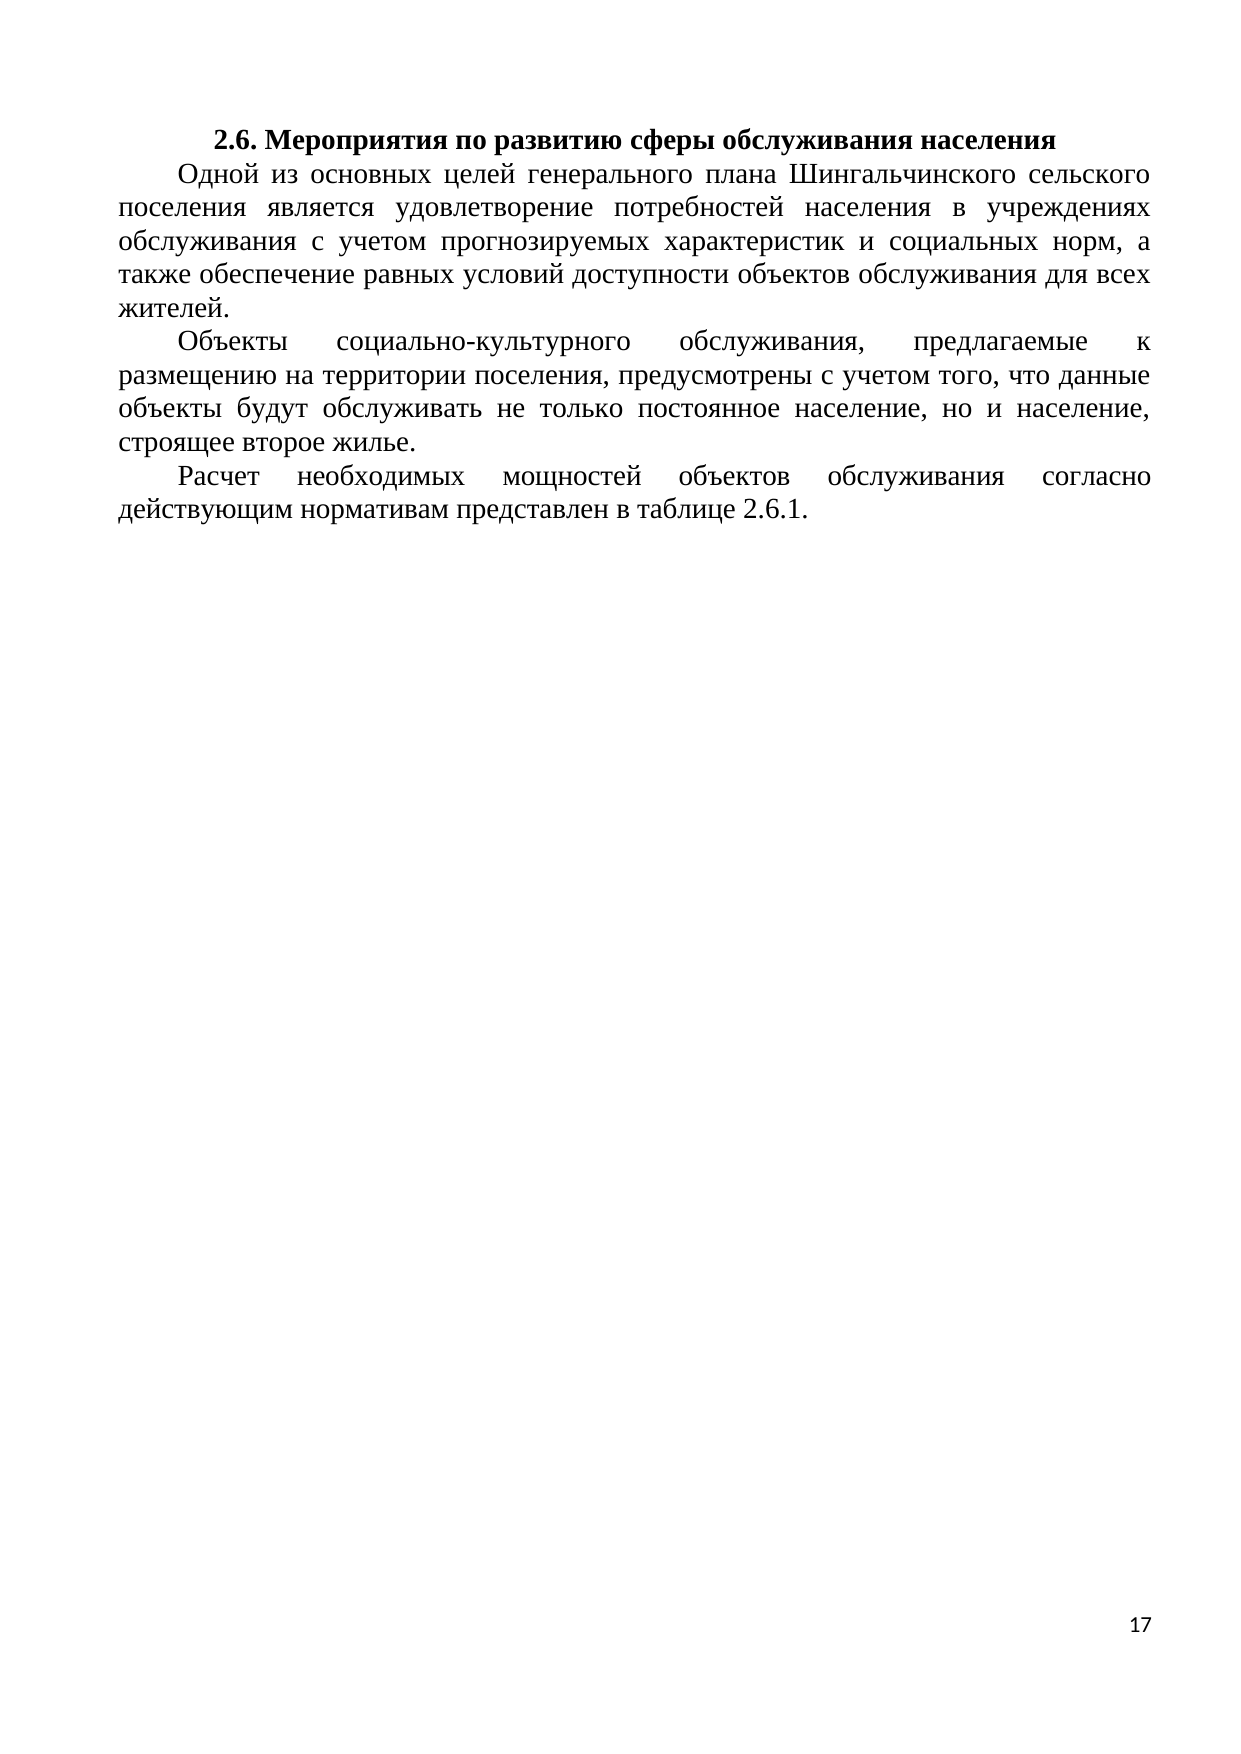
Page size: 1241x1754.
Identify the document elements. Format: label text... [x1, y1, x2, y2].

text Одной из основных целей генерального плана Шингальчинского сельского поселения является удовлетворение потребностей населения в учреждениях обслуживания с учетом прогнозируемых характеристик и социальных норм, а также обеспечение равных условий доступности объектов обслуживания для всех жителей. [118, 156, 1152, 323]
text Объекты социально-культурного обслуживания, предлагаемые к размещению на территории поселения, предусмотрены с учетом того, что данные объекты будут обслуживать не только постоянное население, но и население, строящее второе жилье. [118, 323, 1152, 458]
text 2.6. Мероприятия по развитию сферы обслуживания населения [118, 122, 1152, 156]
text Расчет необходимых мощностей объектов обслуживания согласно действующим нормативам представлен в таблице 2.6.1. [118, 458, 1152, 525]
